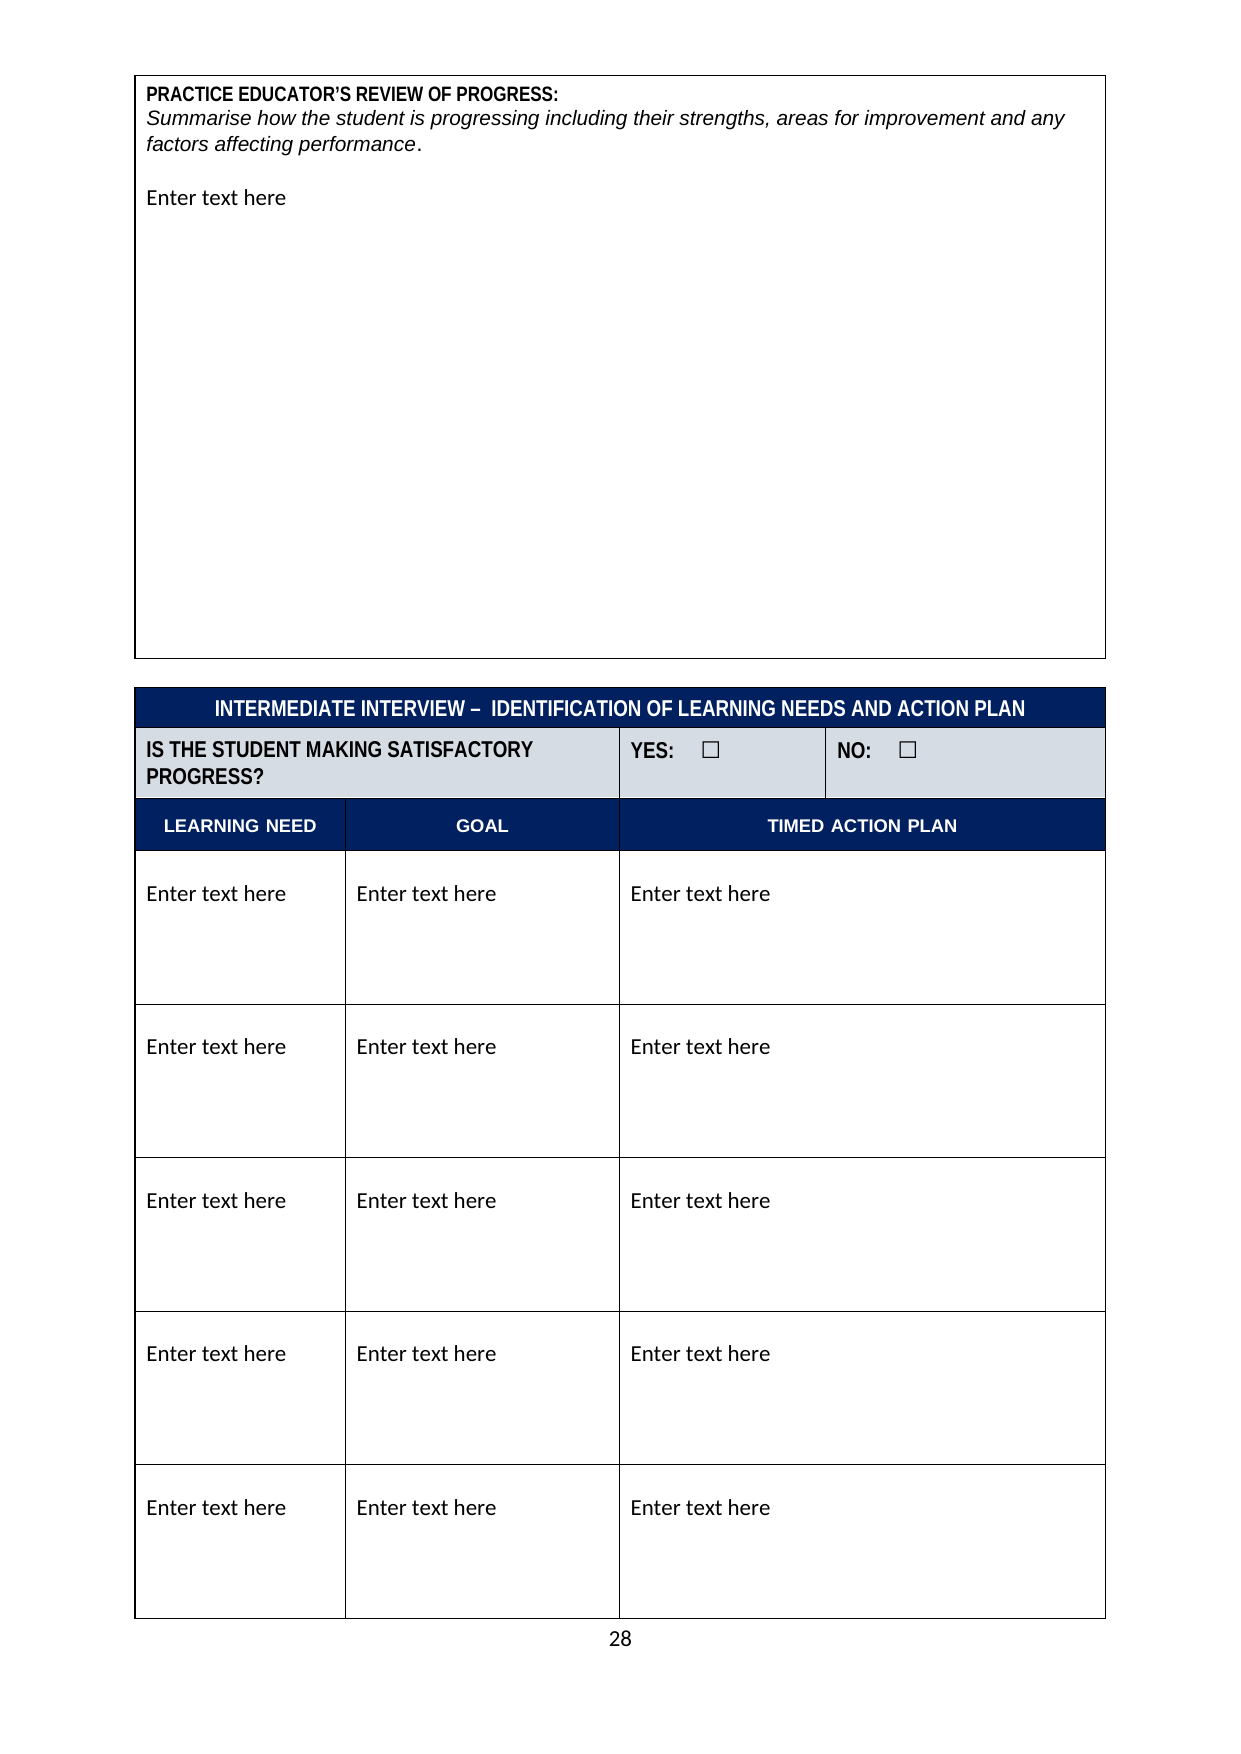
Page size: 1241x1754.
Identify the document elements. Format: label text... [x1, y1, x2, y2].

table_cell [620, 1158, 1105, 1311]
table_cell [136, 851, 345, 1003]
table_cell [346, 1312, 619, 1464]
table_cell [136, 1158, 345, 1311]
table_cell PRACTICE EDUCATOR’S REVIEW OF PROGRESS: Summarise how the student is progressing including their strengths, areas for improvement and any factors affecting performance. [136, 76, 1105, 657]
table_cell goal [346, 799, 619, 850]
table_cell [136, 1005, 345, 1157]
table_cell [620, 1005, 1105, 1157]
table_cell IS THE STUDENT MAKING SATISFACTORY PROGRESS? [136, 728, 619, 797]
table_cell learning need [136, 799, 345, 850]
table_cell [346, 1465, 619, 1618]
table_cell [346, 1158, 619, 1311]
table_cell [346, 851, 619, 1003]
table_cell timed action plan [620, 799, 1105, 850]
table_cell [346, 1005, 619, 1157]
table_cell [136, 1465, 345, 1618]
table_cell [620, 851, 1105, 1003]
table_cell [620, 1465, 1105, 1618]
table_cell NO: [826, 728, 1105, 797]
table_cell [136, 1312, 345, 1464]
table_header INTERMEDIATE INTERVIEW – IDENTIFICATION OF LEARNING NEEDS AND ACTION PLAN [136, 688, 1105, 727]
table_cell [620, 1312, 1105, 1464]
table_cell YES: [620, 728, 825, 797]
